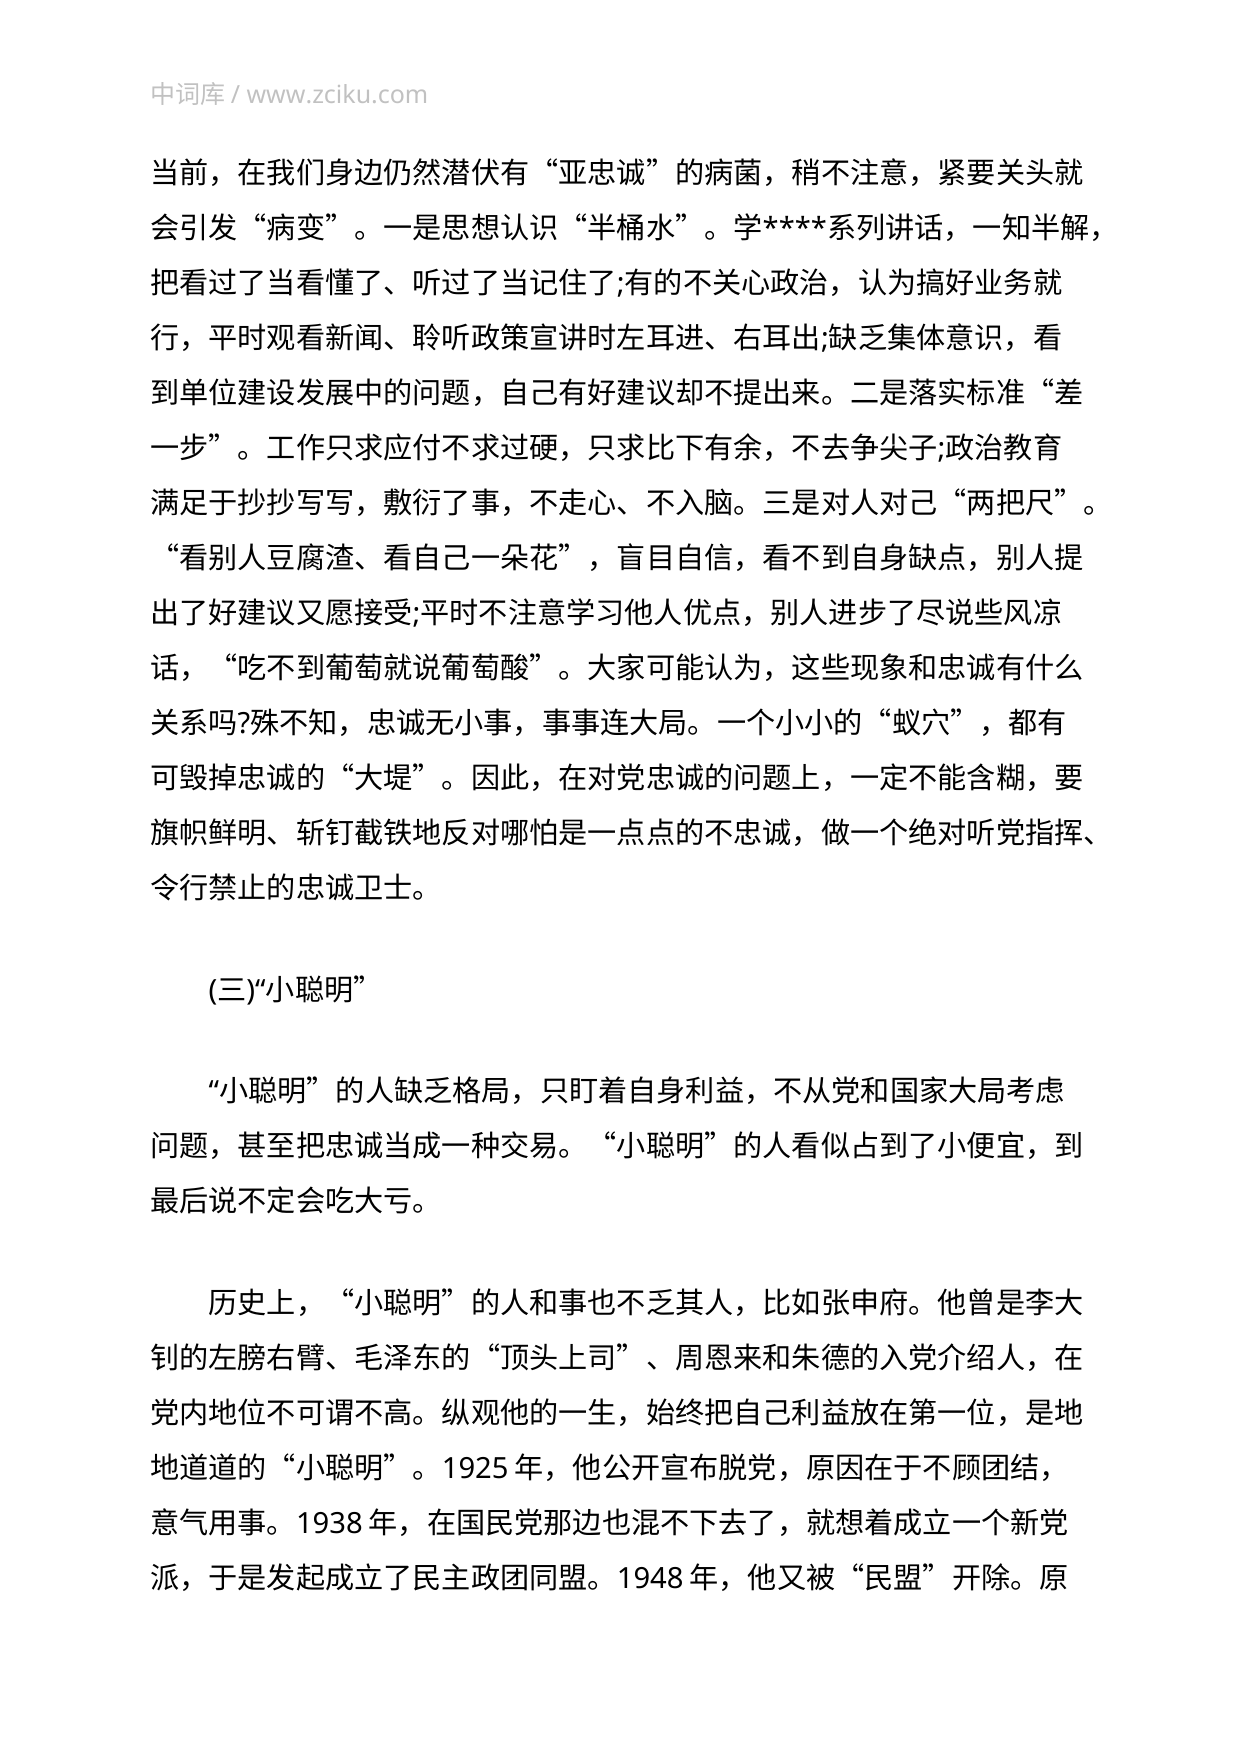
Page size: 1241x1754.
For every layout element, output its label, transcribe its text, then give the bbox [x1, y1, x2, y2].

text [150, 150, 1090, 907]
text (三)“小聪明” [150, 966, 1090, 1008]
text “小聪明”的人缺乏格局，只盯着自身利益，不从党和国家大局考虑问题，甚至把忠诚当成一种交易。“小聪明”的人看似占到了小便宜，到最后说不定会吃大亏。 [150, 1068, 1090, 1220]
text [150, 1280, 1090, 1597]
